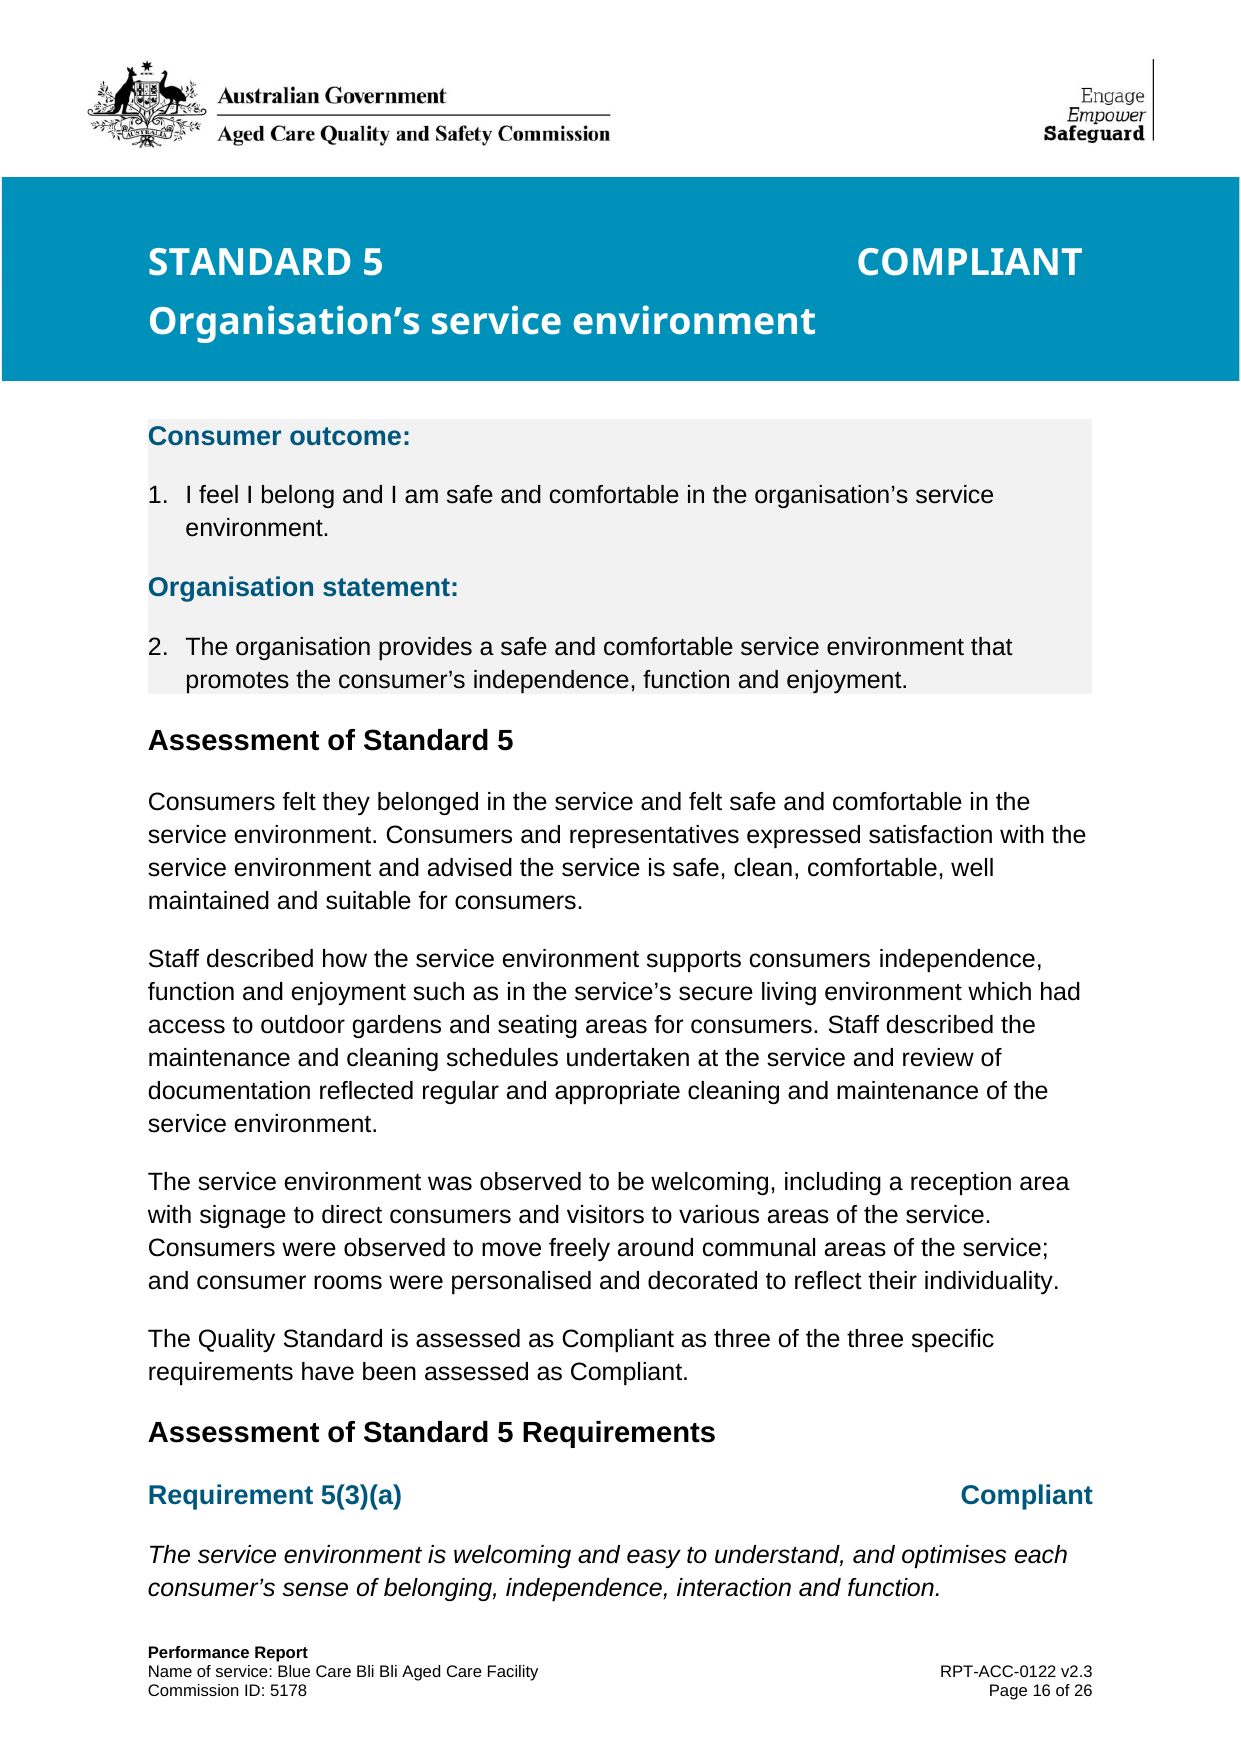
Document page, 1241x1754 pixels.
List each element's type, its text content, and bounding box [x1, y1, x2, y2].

text The Quality Standard is assessed as Compliant as three of the three specific requirements have been assessed as Compliant. [148, 1324, 1092, 1386]
subtitle Assessment of Standard 5 Requirements [148, 1415, 1092, 1449]
picture [1, 0, 1241, 169]
text Consumers felt they belonged in the service and felt safe and comfortable in the service environment. Consumers and representatives expressed satisfaction with the service environment and advised the service is safe, clean, comfortable, well maintained and suitable for consumers. [148, 787, 1092, 915]
text Staff described how the service environment supports consumers independence, function and enjoyment such as in the service’s secure living environment which had access to outdoor gardens and seating areas for consumers. Staff described the maintenance and cleaning schedules undertaken at the service and review of documentation reflected regular and appropriate cleaning and maintenance of the service environment. [148, 944, 1092, 1138]
subtitle Assessment of Standard 5 [148, 723, 1092, 757]
subtitle STANDARD 5 COMPLIANT Organisation’s service environment [148, 236, 1092, 345]
text The service environment is welcoming and easy to understand, and optimises each consumer’s sense of belonging, independence, interaction and function. [148, 1540, 1092, 1602]
subtitle Consumer outcome: [148, 419, 1092, 451]
subtitle Organisation statement: [148, 571, 1092, 603]
subtitle Requirement 5(3)(a) Compliant [148, 1479, 1092, 1510]
list I feel I belong and I am safe and comfortable in the organisation’s service environment. [148, 480, 1092, 542]
text The service environment was observed to be welcoming, including a reception area with signage to direct consumers and visitors to various areas of the service. Consumers were observed to move freely around communal areas of the service; and consumer rooms were personalised and decorated to reflect their individuality. [148, 1167, 1092, 1295]
list The organisation provides a safe and comfortable service environment that promotes the consumer’s independence, function and enjoyment. [148, 632, 1092, 694]
